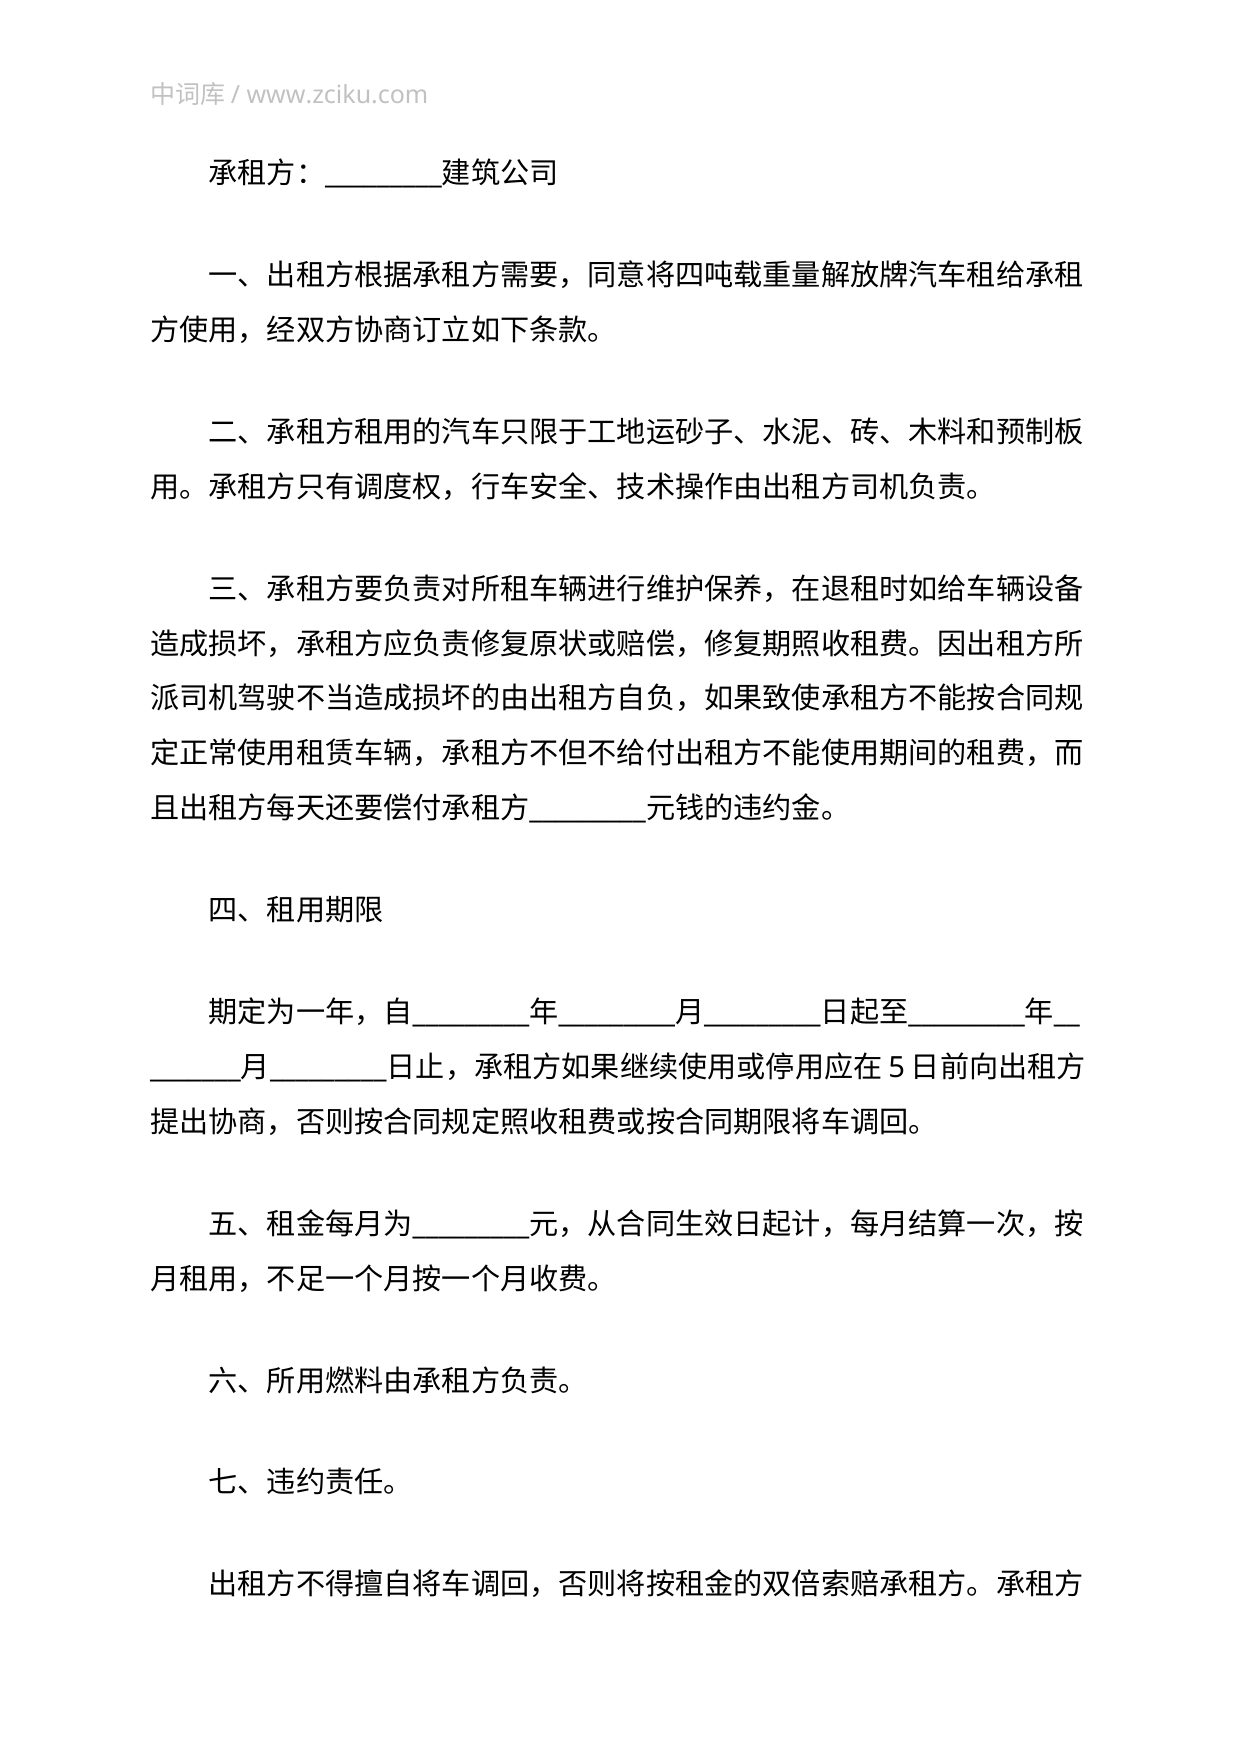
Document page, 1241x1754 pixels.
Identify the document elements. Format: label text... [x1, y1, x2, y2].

text 二、承租方租用的汽车只限于工地运砂子、水泥、砖、木料和预制板用。承租方只有调度权，行车安全、技术操作由出租方司机负责。 [150, 409, 1090, 506]
text 四、租用期限 [150, 887, 1090, 929]
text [150, 1561, 1090, 1603]
text 承租方：_________建筑公司 [150, 150, 1090, 192]
text 五、租金每月为_________元，从合同生效日起计，每月结算一次，按月租用，不足一个月按一个月收费。 [150, 1200, 1090, 1298]
text 一、出租方根据承租方需要，同意将四吨载重量解放牌汽车租给承租方使用，经双方协商订立如下条款。 [150, 252, 1090, 349]
text 六、所用燃料由承租方负责。 [150, 1357, 1090, 1399]
text 期定为一年，自_________年_________月_________日起至_________年_________月_________日止，承租方如果继续使用或停用应在5日前向出租方提出协商，否则按合同规定照收租费或按合同期限将车调回。 [150, 989, 1090, 1141]
text 三、承租方要负责对所租车辆进行维护保养，在退租时如给车辆设备造成损坏，承租方应负责修复原状或赔偿，修复期照收租费。因出租方所派司机驾驶不当造成损坏的由出租方自负，如果致使承租方不能按合同规定正常使用租赁车辆，承租方不但不给付出租方不能使用期间的租费，而且出租方每天还要偿付承租方_________元钱的违约金。 [150, 565, 1090, 827]
text 七、违约责任。 [150, 1459, 1090, 1501]
